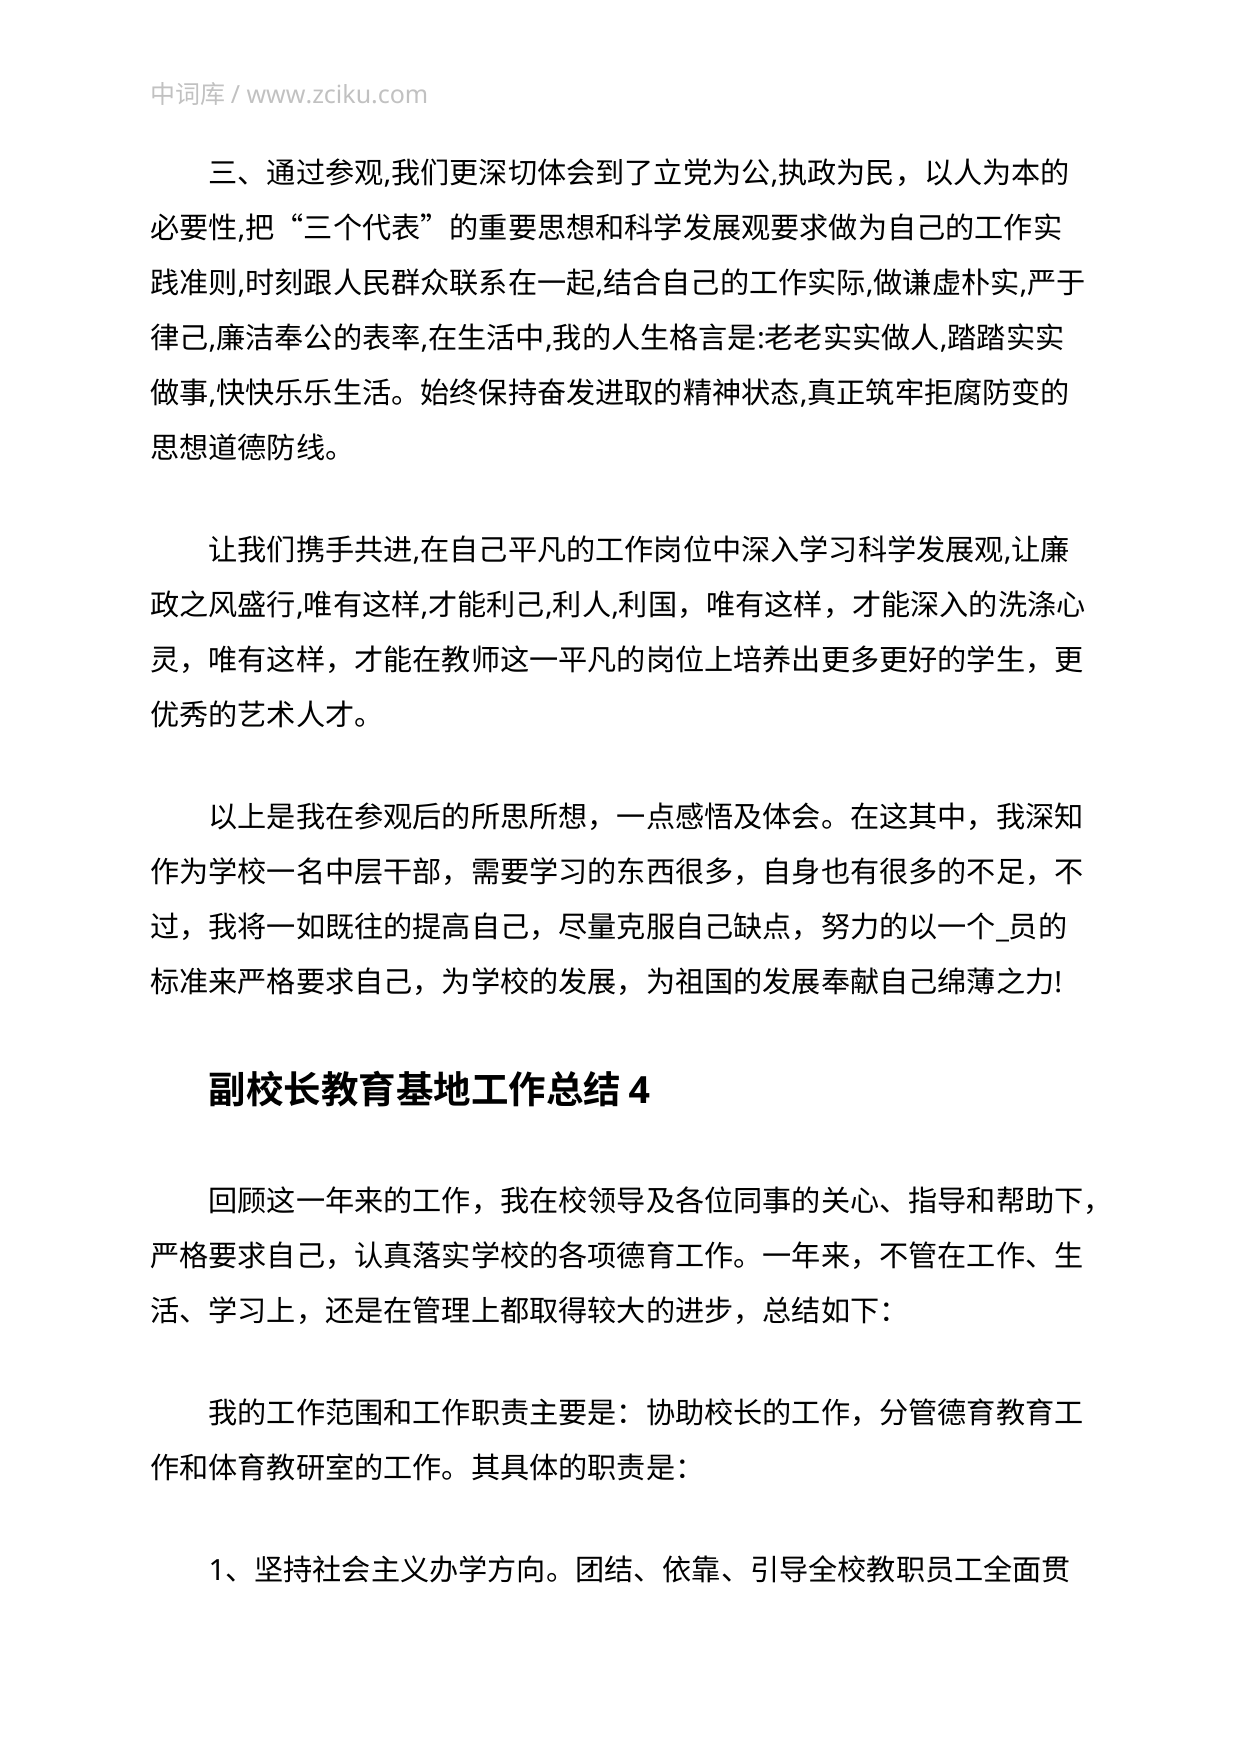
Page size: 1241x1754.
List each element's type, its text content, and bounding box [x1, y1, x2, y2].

text 让我们携手共进,在自己平凡的工作岗位中深入学习科学发展观,让廉政之风盛行,唯有这样,才能利己,利人,利国，唯有这样，才能深入的洗涤心灵，唯有这样，才能在教师这一平凡的岗位上培养出更多更好的学生，更优秀的艺术人才。 [150, 527, 1090, 734]
text 三、通过参观,我们更深切体会到了立党为公,执政为民，以人为本的必要性,把“三个代表”的重要思想和科学发展观要求做为自己的工作实践准则,时刻跟人民群众联系在一起,结合自己的工作实际,做谦虚朴实,严于律己,廉洁奉公的表率,在生活中,我的人生格言是:老老实实做人,踏踏实实做事,快快乐乐生活。始终保持奋发进取的精神状态,真正筑牢拒腐防变的思想道德防线。 [150, 150, 1090, 467]
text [150, 1546, 1090, 1588]
text 回顾这一年来的工作，我在校领导及各位同事的关心、指导和帮助下，严格要求自己，认真落实学校的各项德育工作。一年来，不管在工作、生活、学习上，还是在管理上都取得较大的进步，总结如下： [150, 1178, 1090, 1330]
text 我的工作范围和工作职责主要是：协助校长的工作，分管德育教育工作和体育教研室的工作。其具体的职责是： [150, 1389, 1090, 1487]
text 以上是我在参观后的所思所想，一点感悟及体会。在这其中，我深知作为学校一名中层干部，需要学习的东西很多，自身也有很多的不足，不过，我将一如既往的提高自己，尽量克服自己缺点，努力的以一个_员的标准来严格要求自己，为学校的发展，为祖国的发展奉献自己绵薄之力! [150, 793, 1090, 1001]
text 副校长教育基地工作总结4 [150, 1060, 1090, 1115]
